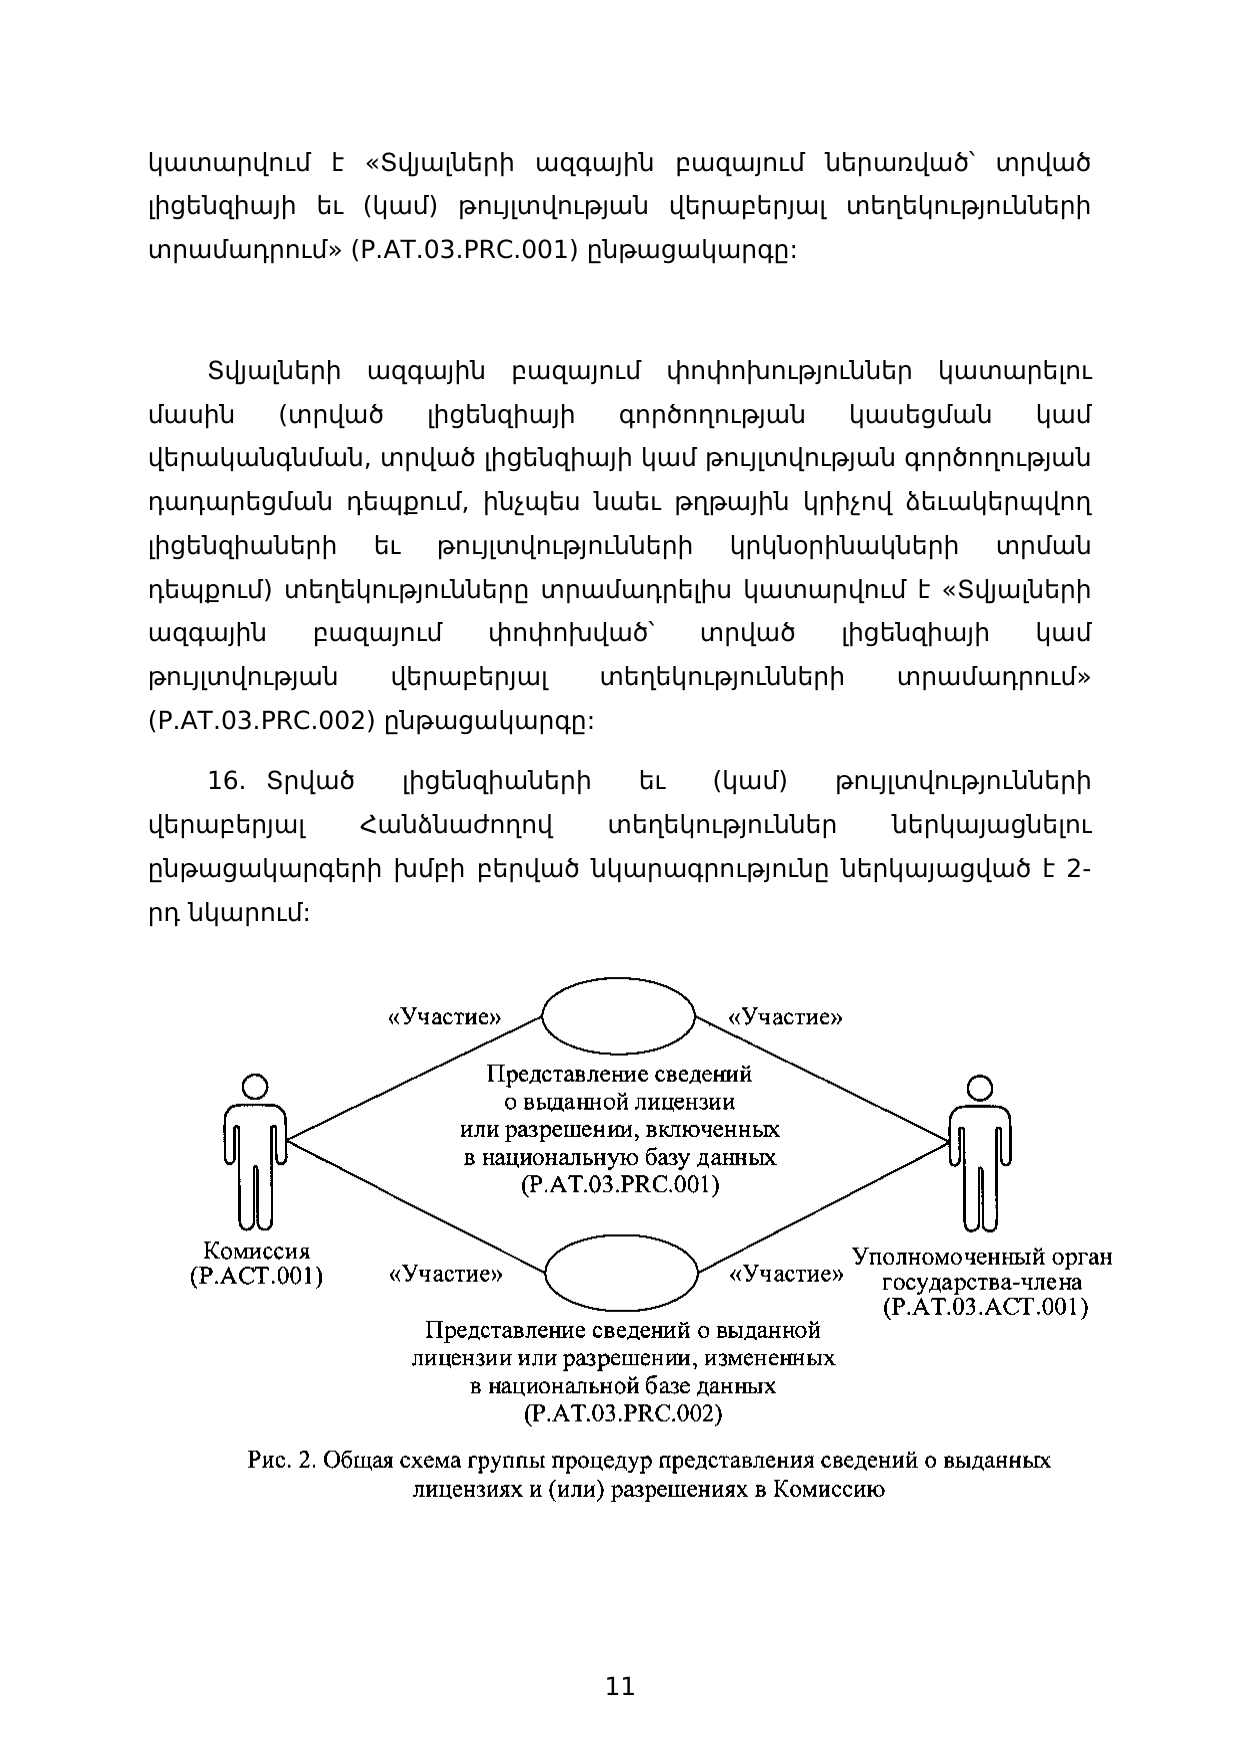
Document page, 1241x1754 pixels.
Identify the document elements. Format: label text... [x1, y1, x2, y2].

text Տվյալների ազգային բազայում փոփոխություններ կատարելու մասին (տրված լիցենզիայի գործողության կասեցման կամ վերականգնման, տրված լիցենզիայի կամ թույլտվության գործողության դադարեցման դեպքում, ինչպես նաեւ թղթային կրիչով ձեւակերպվող լիցենզիաների եւ թույլտվությունների կրկնօրինակների տրման դեպքում) տեղեկությունները տրամադրելիս կատարվում է «Տվյալների ազգային բազայում փոփոխված՝ տրված լիցենզիայի կամ թույլտվության վերաբերյալ տեղեկությունների տրամադրում» (P.AT.03..002) ընթացակարգը: [148, 356, 1092, 735]
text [148, 148, 1092, 264]
text 16. Տրված լիցենզիաների եւ (կամ) թույլտվությունների վերաբերյալ Հանձնաժողով տեղեկություններ ներկայացնելու ընթացակարգերի խմբի բերված նկարագրությունը ներկայացված է 2-րդ նկարում: [148, 766, 1092, 927]
picture [147, 958, 1158, 1523]
